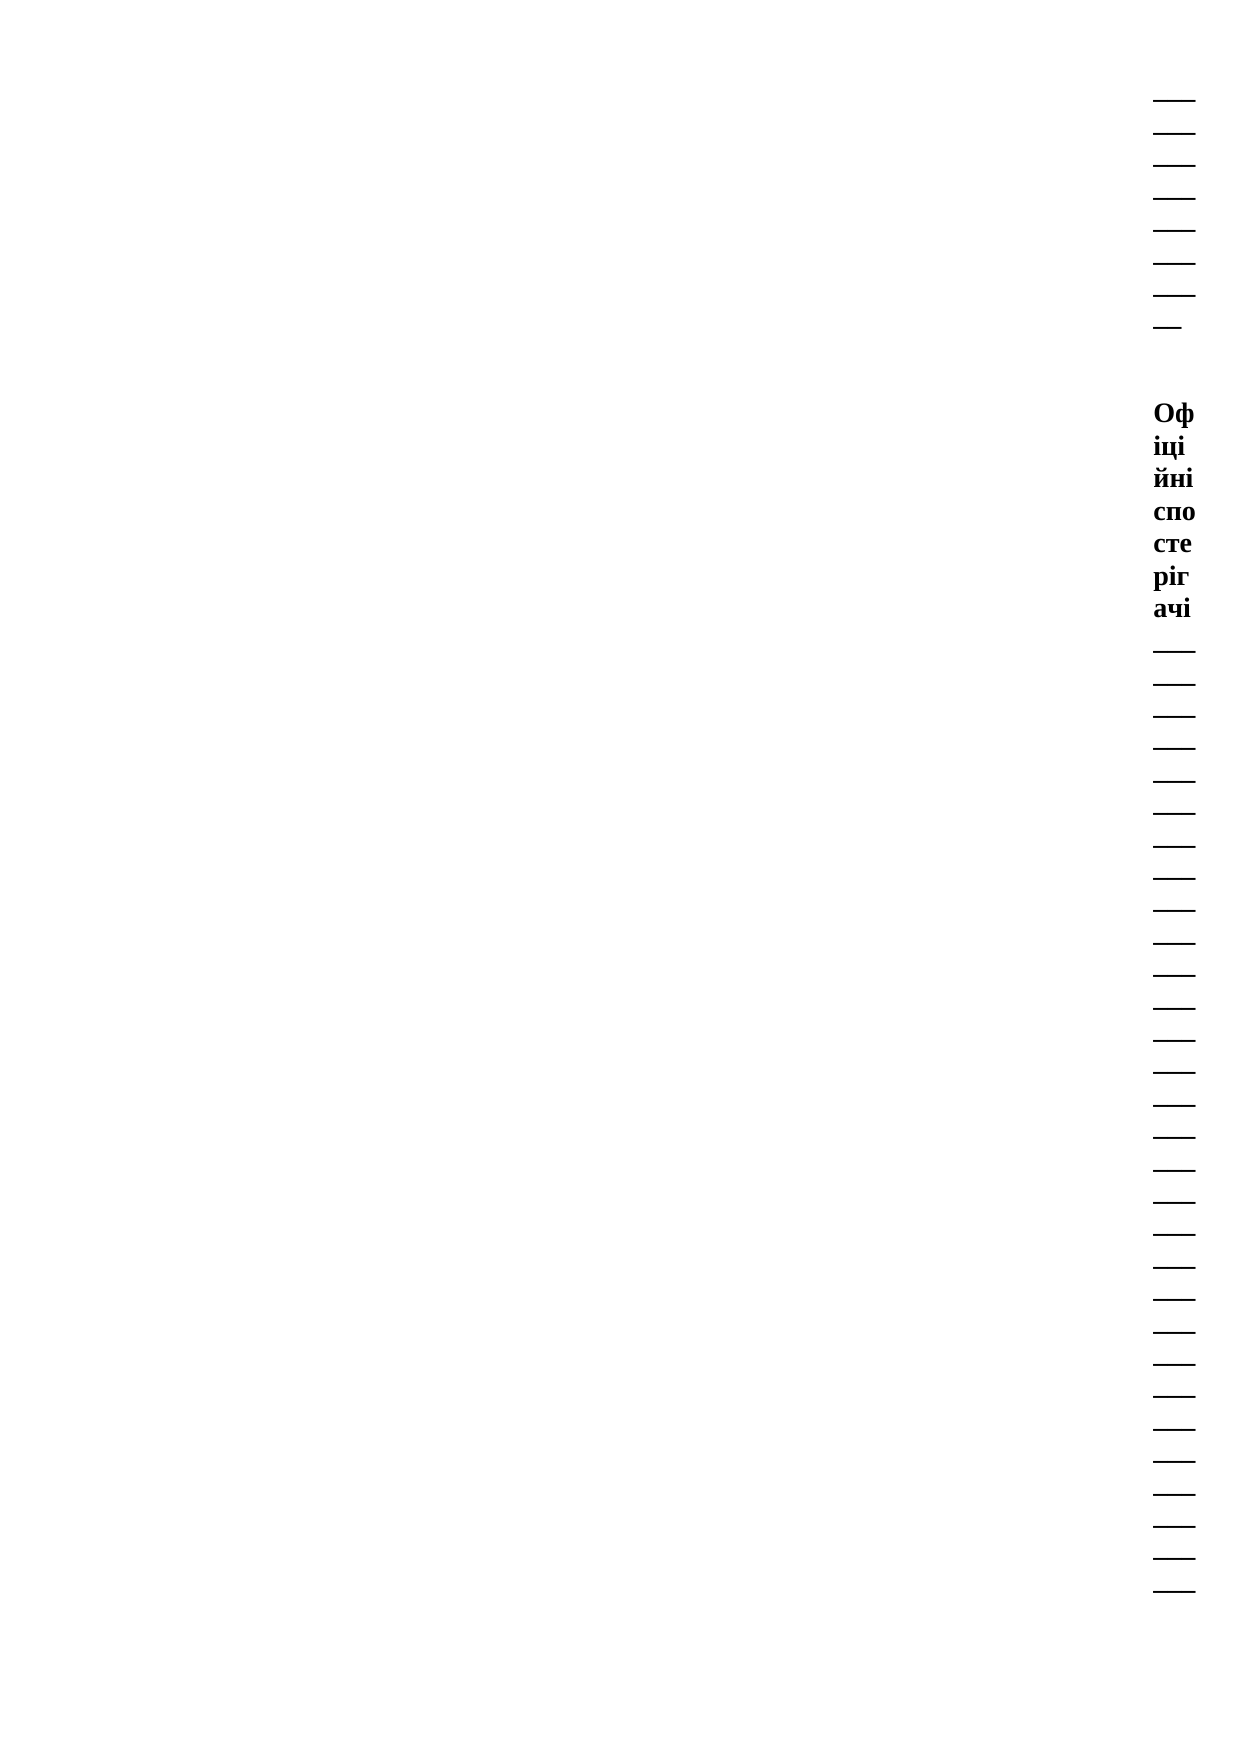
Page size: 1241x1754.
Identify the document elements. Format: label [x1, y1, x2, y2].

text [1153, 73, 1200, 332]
text [1153, 397, 1200, 1595]
